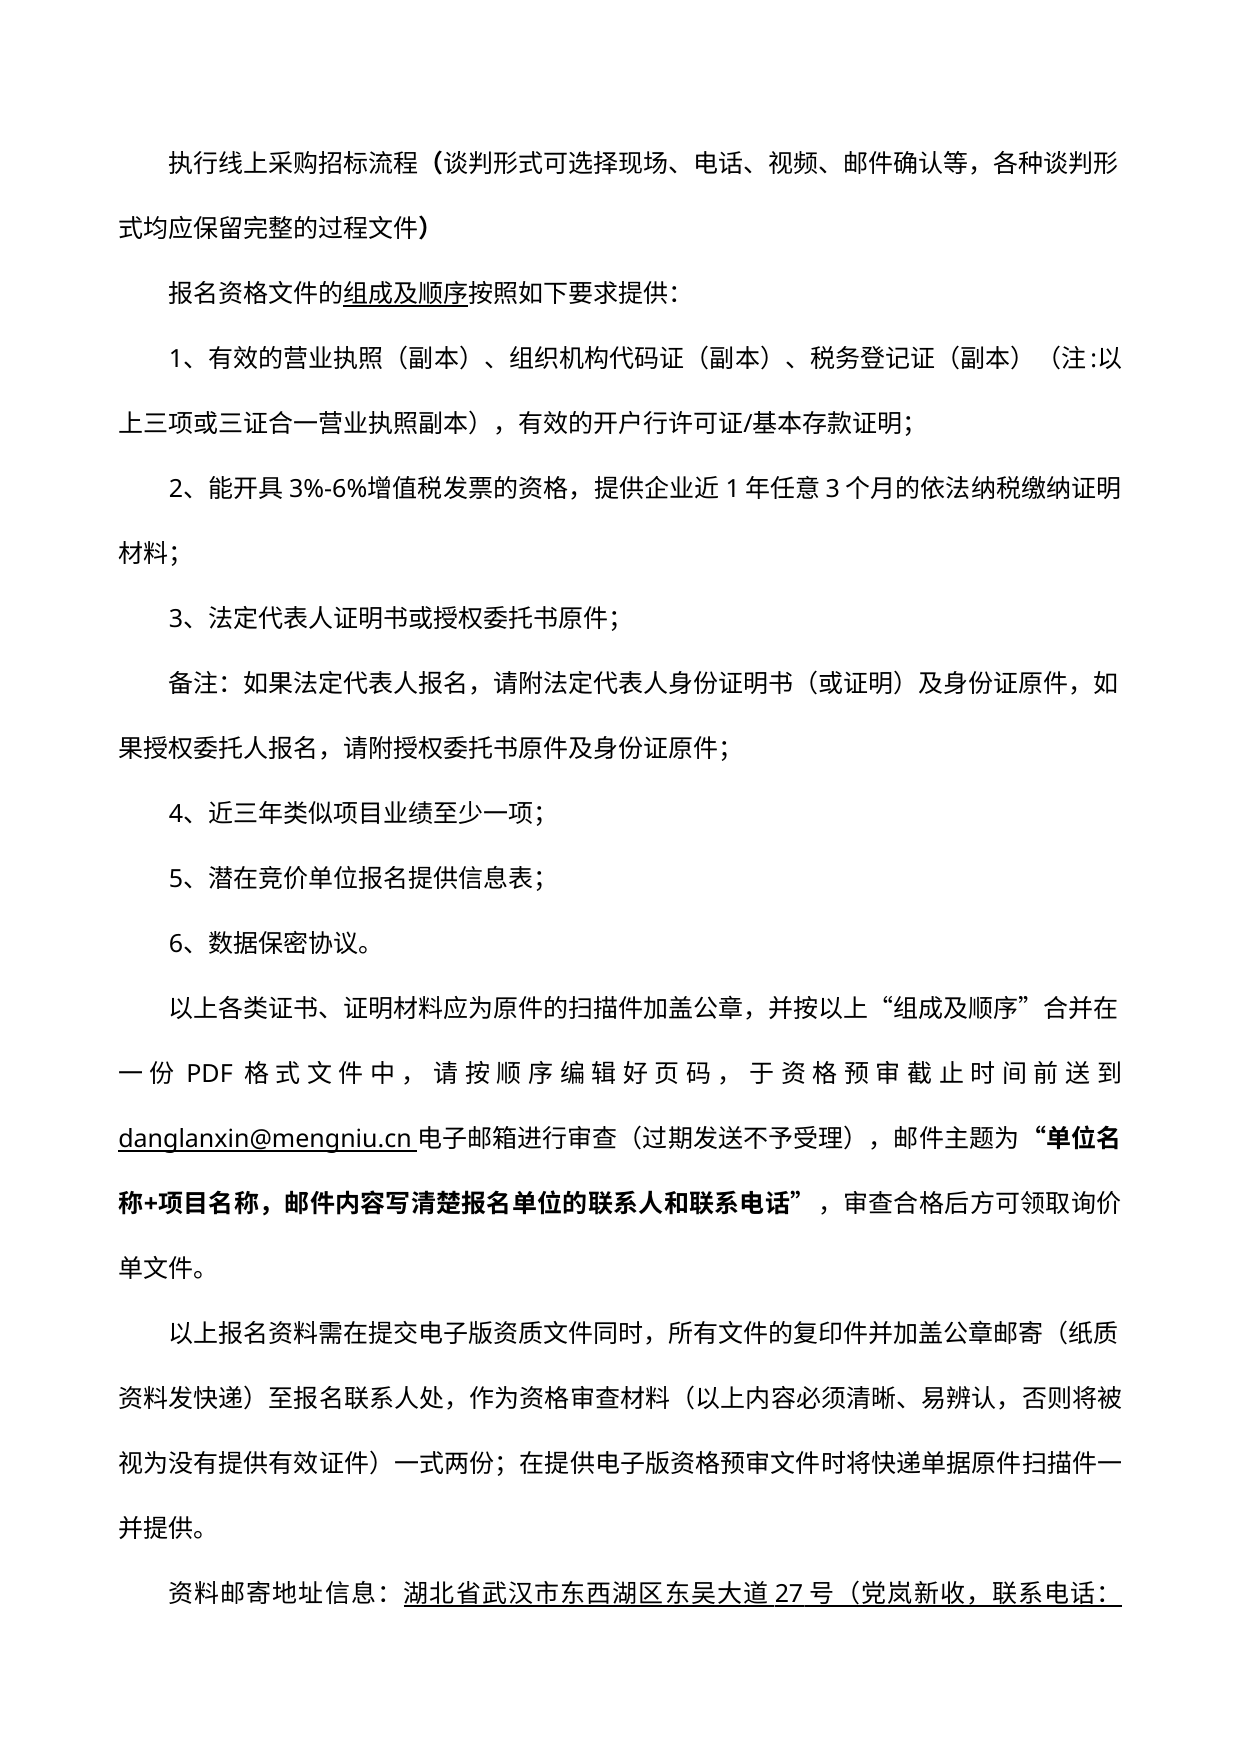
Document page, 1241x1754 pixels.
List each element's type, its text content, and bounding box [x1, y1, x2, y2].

text 4、近三年类似项目业绩至少一项； [118, 779, 1122, 844]
text 备注：如果法定代表人报名，请附法定代表人身份证明书（或证明）及身份证原件，如果授权委托人报名，请附授权委托书原件及身份证原件； [118, 649, 1122, 779]
text 3、法定代表人证明书或授权委托书原件； [118, 584, 1122, 649]
text 以上各类证书、证明材料应为原件的扫描件加盖公章，并按以上“组成及顺序”合并在一份PDF格式文件中，请按顺序编辑好页码，于资格预审截止时间前送到 danglanxin@mengniu.cn电子邮箱进行审查（过期发送不予受理），邮件主题为“单位名称+项目名称，邮件内容写清楚报名单位的联系人和联系电话”，审查合格后方可领取询价单文件。 [118, 974, 1122, 1299]
text 报名资格文件的组成及顺序按照如下要求提供： [118, 259, 1122, 324]
text 执行线上采购招标流程（谈判形式可选择现场、电话、视频、邮件确认等，各种谈判形式均应保留完整的过程文件） [118, 129, 1122, 259]
text 1、有效的营业执照（副本）、组织机构代码证（副本）、税务登记证（副本）（注:以上三项或三证合一营业执照副本），有效的开户行许可证/基本存款证明； [118, 324, 1122, 454]
text 6、数据保密协议。 [118, 909, 1122, 974]
text 以上报名资料需在提交电子版资质文件同时，所有文件的复印件并加盖公章邮寄（纸质资料发快递）至报名联系人处，作为资格审查材料（以上内容必须清晰、易辨认，否则将被视为没有提供有效证件）一式两份；在提供电子版资格预审文件时将快递单据原件扫描件一并提供。 [118, 1299, 1122, 1559]
text 2、能开具3%-6%增值税发票的资格，提供企业近1年任意3个月的依法纳税缴纳证明材料； [118, 454, 1122, 584]
text 5、潜在竞价单位报名提供信息表； [118, 844, 1122, 909]
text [118, 1559, 1122, 1624]
